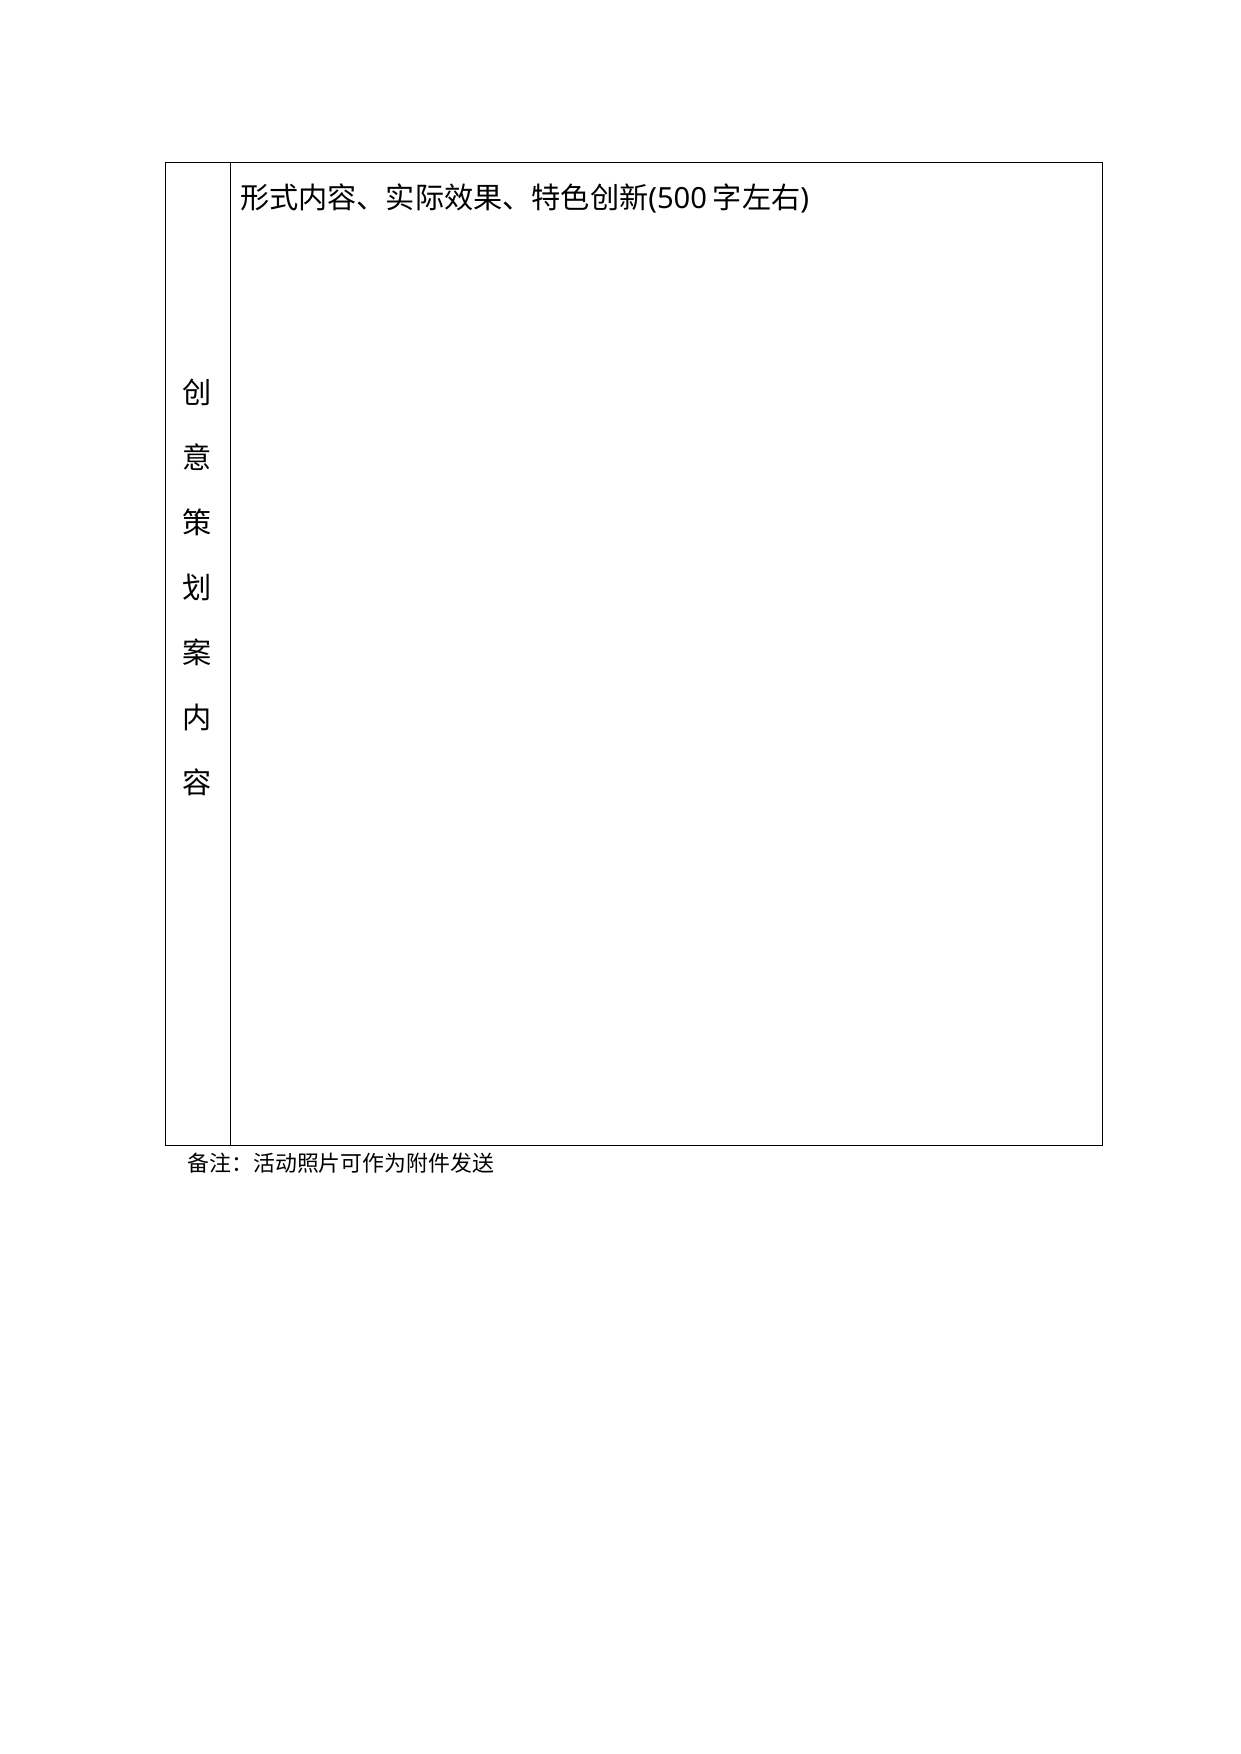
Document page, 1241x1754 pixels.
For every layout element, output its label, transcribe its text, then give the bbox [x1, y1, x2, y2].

table_cell 创 意 策 划 案 内 容 [166, 163, 230, 1145]
table_cell 形式内容、实际效果、特色创新(500字左右) [231, 163, 1102, 1145]
text 备注：活动照片可作为附件发送 [187, 1146, 1053, 1178]
